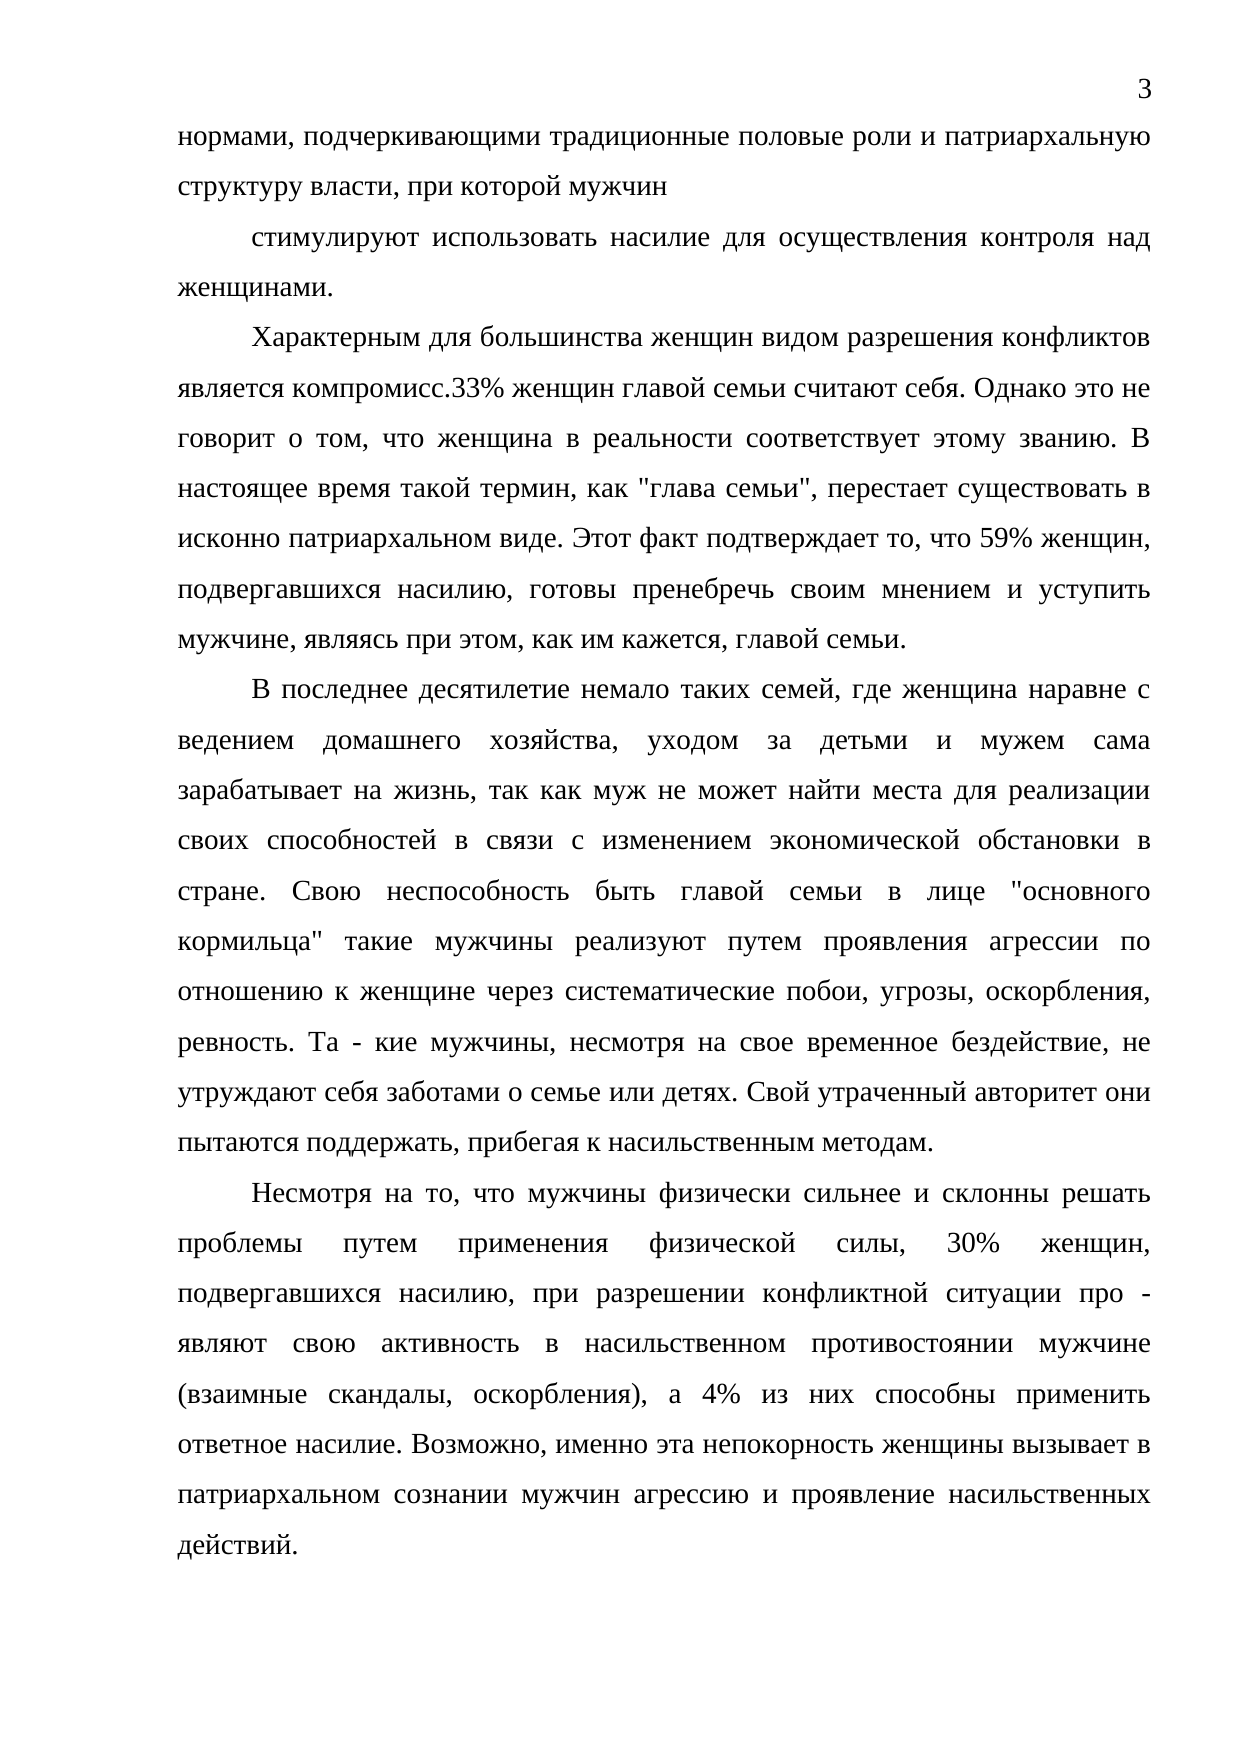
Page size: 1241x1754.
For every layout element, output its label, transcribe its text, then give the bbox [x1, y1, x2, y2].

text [177, 118, 1152, 202]
text В последнее десятилетие немало таких семей, где женщина наравне с ведением домашнего хозяйства, уходом за детьми и мужем сама зарабатывает на жизнь, так как муж не может найти места для реализации своих способностей в связи с изменением экономической обстановки в стране. Свою неспособность быть главой семьи в лице "основного кормильца" такие мужчины реализуют путем проявления агрессии по отношению к женщине через систематические побои, угрозы, оскорбления, ревность. Та - кие мужчины, несмотря на свое временное бездействие, не утруждают себя заботами о семье или детях. Свой утраченный авторитет они пытаются поддержать, прибегая к насильственным методам. [177, 672, 1152, 1158]
text Характерным для большинства женщин видом разрешения конфликтов является компромисс.33% женщин главой семьи считают себя. Однако это не говорит о том, что женщина в реальности соответствует этому званию. В настоящее время такой термин, как "глава семьи", перестает существовать в исконно патриархальном виде. Этот факт подтверждает то, что 59% женщин, подвергавшихся насилию, готовы пренебречь своим мнением и уступить мужчине, являясь при этом, как им кажется, главой семьи. [177, 319, 1152, 655]
text стимулируют использовать насилие для осуществления контроля над женщинами. [177, 219, 1152, 303]
text Несмотря на то, что мужчины физически сильнее и склонны решать проблемы путем применения физической силы, 30% женщин, подвергавшихся насилию, при разрешении конфликтной ситуации про - являют свою активность в насильственном противостоянии мужчине (взаимные скандалы, оскорбления), а 4% из них способны применить ответное насилие. Возможно, именно эта непокорность женщины вызывает в патриархальном сознании мужчин агрессию и проявление насильственных действий. [177, 1175, 1152, 1560]
